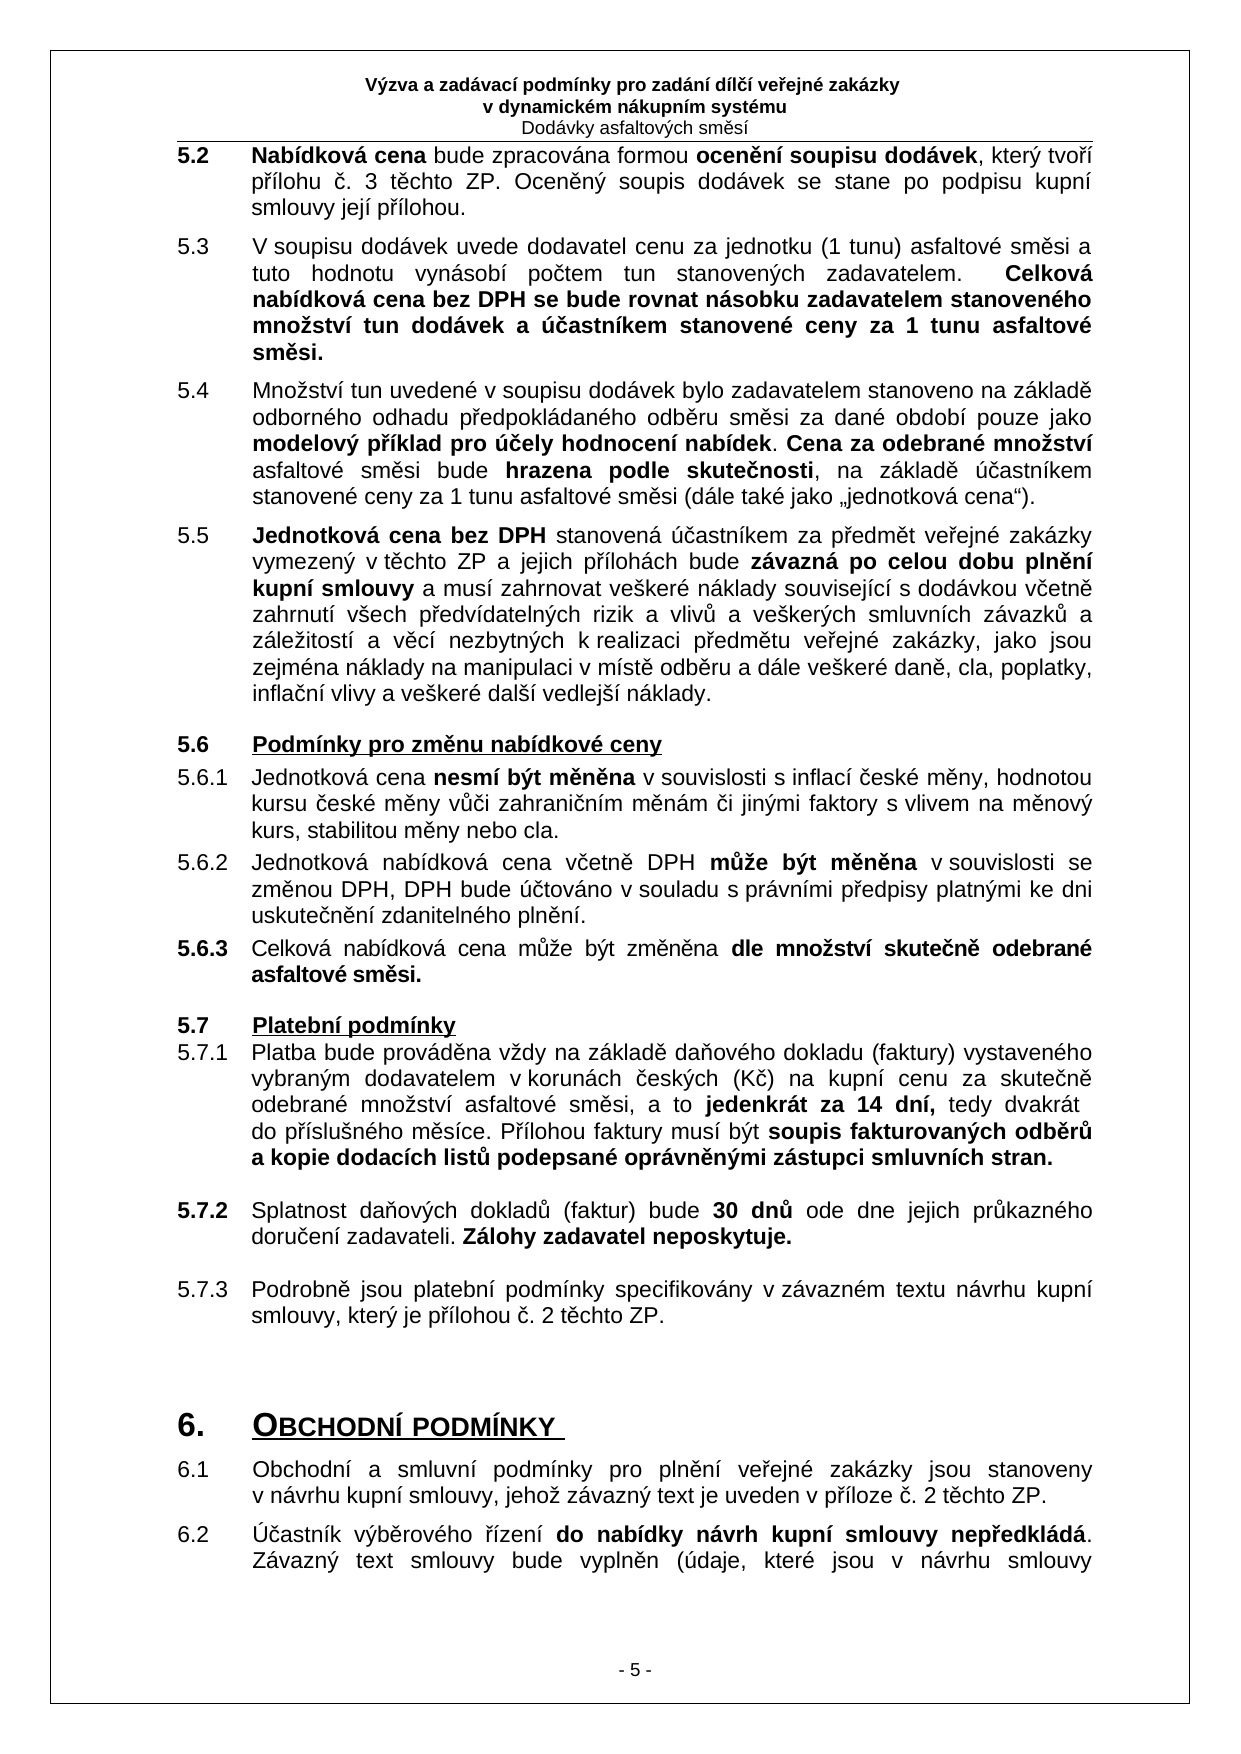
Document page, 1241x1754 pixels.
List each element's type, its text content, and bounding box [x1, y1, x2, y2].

subtitle Obchodní podmínky [177, 1405, 1093, 1443]
list Podrobně jsou platební podmínky specifikovány v závazném textu návrhu kupní smlouvy, který je přílohou č. 2 těchto ZP. [177, 1276, 1093, 1328]
list Množství tun uvedené v soupisu dodávek bylo zadavatelem stanoveno na základě odborného odhadu předpokládaného odběru směsi za dané období pouze jako modelový příklad pro účely hodnocení nabídek. Cena za odebrané množství asfaltové směsi bude hrazena podle skutečnosti, na základě účastníkem stanovené ceny za 1 tunu asfaltové směsi (dále také jako „jednotková cena“). [177, 377, 1093, 509]
list Celková nabídková cena může být změněna dle množství skutečně odebrané asfaltové směsi. [177, 934, 1093, 987]
list Jednotková nabídková cena včetně DPH může být měněna v souvislosti se změnou DPH, DPH bude účtováno v souladu s právními předpisy platnými ke dni uskutečnění zdanitelného plnění. [177, 849, 1093, 928]
text 5.2 Nabídková cena bude zpracována formou ocenění soupisu dodávek, který tvoří přílohu č. 3 těchto ZP. Oceněný soupis dodávek se stane po podpisu kupní smlouvy její přílohou. [177, 142, 1093, 221]
list Jednotková cena nesmí být měněna v souvislosti s inflací české měny, hodnotou kursu české měny vůči zahraničním měnám či jinými faktory s vlivem na měnový kurs, stabilitou měny nebo cla. [177, 764, 1093, 843]
list Platební podmínky [177, 1012, 1093, 1038]
list V soupisu dodávek uvede dodavatel cenu za jednotku (1 tunu) asfaltové směsi a tuto hodnotu vynásobí počtem tun stanovených zadavatelem. Celková nabídková cena bez DPH se bude rovnat násobku zadavatelem stanoveného množství tun dodávek a účastníkem stanovené ceny za 1 tunu asfaltové směsi. [177, 233, 1093, 365]
list Podmínky pro změnu nabídkové ceny [177, 731, 1093, 758]
list Platba bude prováděna vždy na základě daňového dokladu (faktury) vystaveného vybraným dodavatelem v korunách českých (Kč) na kupní cenu za skutečně odebrané množství asfaltové směsi, a to jedenkrát za 14 dní, tedy dvakrát do příslušného měsíce. Přílohou faktury musí být soupis fakturovaných odběrů a kopie dodacích listů podepsané oprávněnými zástupci smluvních stran. [177, 1038, 1093, 1170]
list Splatnost daňových dokladů (faktur) bude 30 dnů ode dne jejich průkazného doručení zadavateli. Zálohy zadavatel neposkytuje. [177, 1197, 1093, 1249]
list Jednotková cena bez DPH stanovená účastníkem za předmět veřejné zakázky vymezený v těchto ZP a jejich přílohách bude závazná po celou dobu plnění kupní smlouvy a musí zahrnovat veškeré náklady související s dodávkou včetně zahrnutí všech předvídatelných rizik a vlivů a veškerých smluvních závazků a záležitostí a věcí nezbytných k realizaci předmětu veřejné zakázky, jako jsou zejména náklady na manipulaci v místě odběru a dále veškeré daně, cla, poplatky, inflační vlivy a veškeré další vedlejší náklady. [177, 522, 1093, 706]
list Obchodní a smluvní podmínky pro plnění veřejné zakázky jsou stanoveny v návrhu kupní smlouvy, jehož závazný text je uveden v příloze č. 2 těchto ZP. [177, 1456, 1093, 1508]
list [177, 1521, 1093, 1574]
